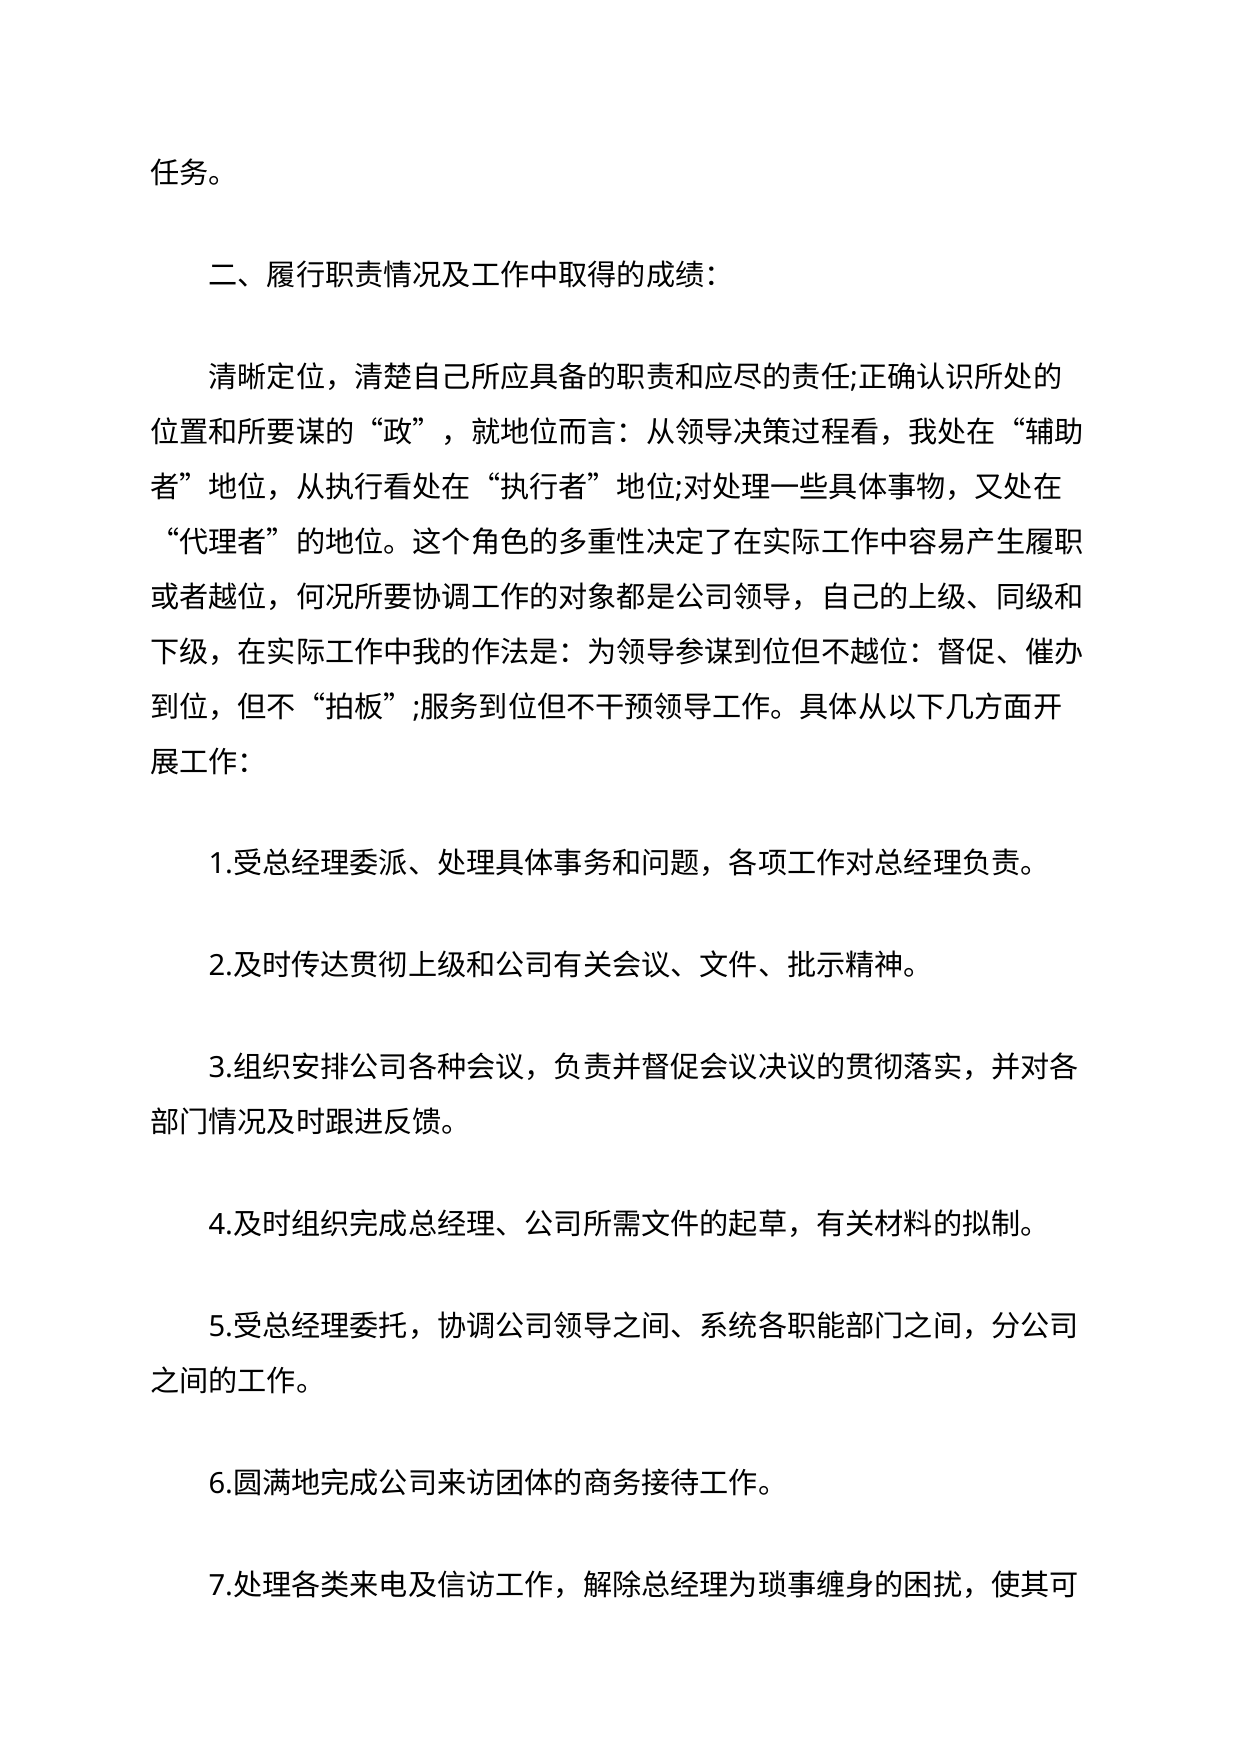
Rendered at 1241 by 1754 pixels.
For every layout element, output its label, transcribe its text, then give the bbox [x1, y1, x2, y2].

text 3.组织安排公司各种会议，负责并督促会议决议的贯彻落实，并对各部门情况及时跟进反馈。 [150, 1044, 1090, 1141]
text 5.受总经理委托，协调公司领导之间、系统各职能部门之间，分公司之间的工作。 [150, 1303, 1090, 1400]
text 2.及时传达贯彻上级和公司有关会议、文件、批示精神。 [150, 942, 1090, 984]
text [150, 150, 1090, 192]
text 清晰定位，清楚自己所应具备的职责和应尽的责任;正确认识所处的位置和所要谋的“政”，就地位而言：从领导决策过程看，我处在“辅助者”地位，从执行看处在“执行者”地位;对处理一些具体事物，又处在“代理者”的地位。这个角色的多重性决定了在实际工作中容易产生履职或者越位，何况所要协调工作的对象都是公司领导，自己的上级、同级和下级，在实际工作中我的作法是：为领导参谋到位但不越位：督促、催办到位，但不“拍板”;服务到位但不干预领导工作。具体从以下几方面开展工作： [150, 353, 1090, 780]
text 二、履行职责情况及工作中取得的成绩： [150, 252, 1090, 294]
text 1.受总经理委派、处理具体事务和问题，各项工作对总经理负责。 [150, 840, 1090, 882]
text 4.及时组织完成总经理、公司所需文件的起草，有关材料的拟制。 [150, 1201, 1090, 1243]
text 6.圆满地完成公司来访团体的商务接待工作。 [150, 1459, 1090, 1502]
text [150, 1561, 1090, 1604]
